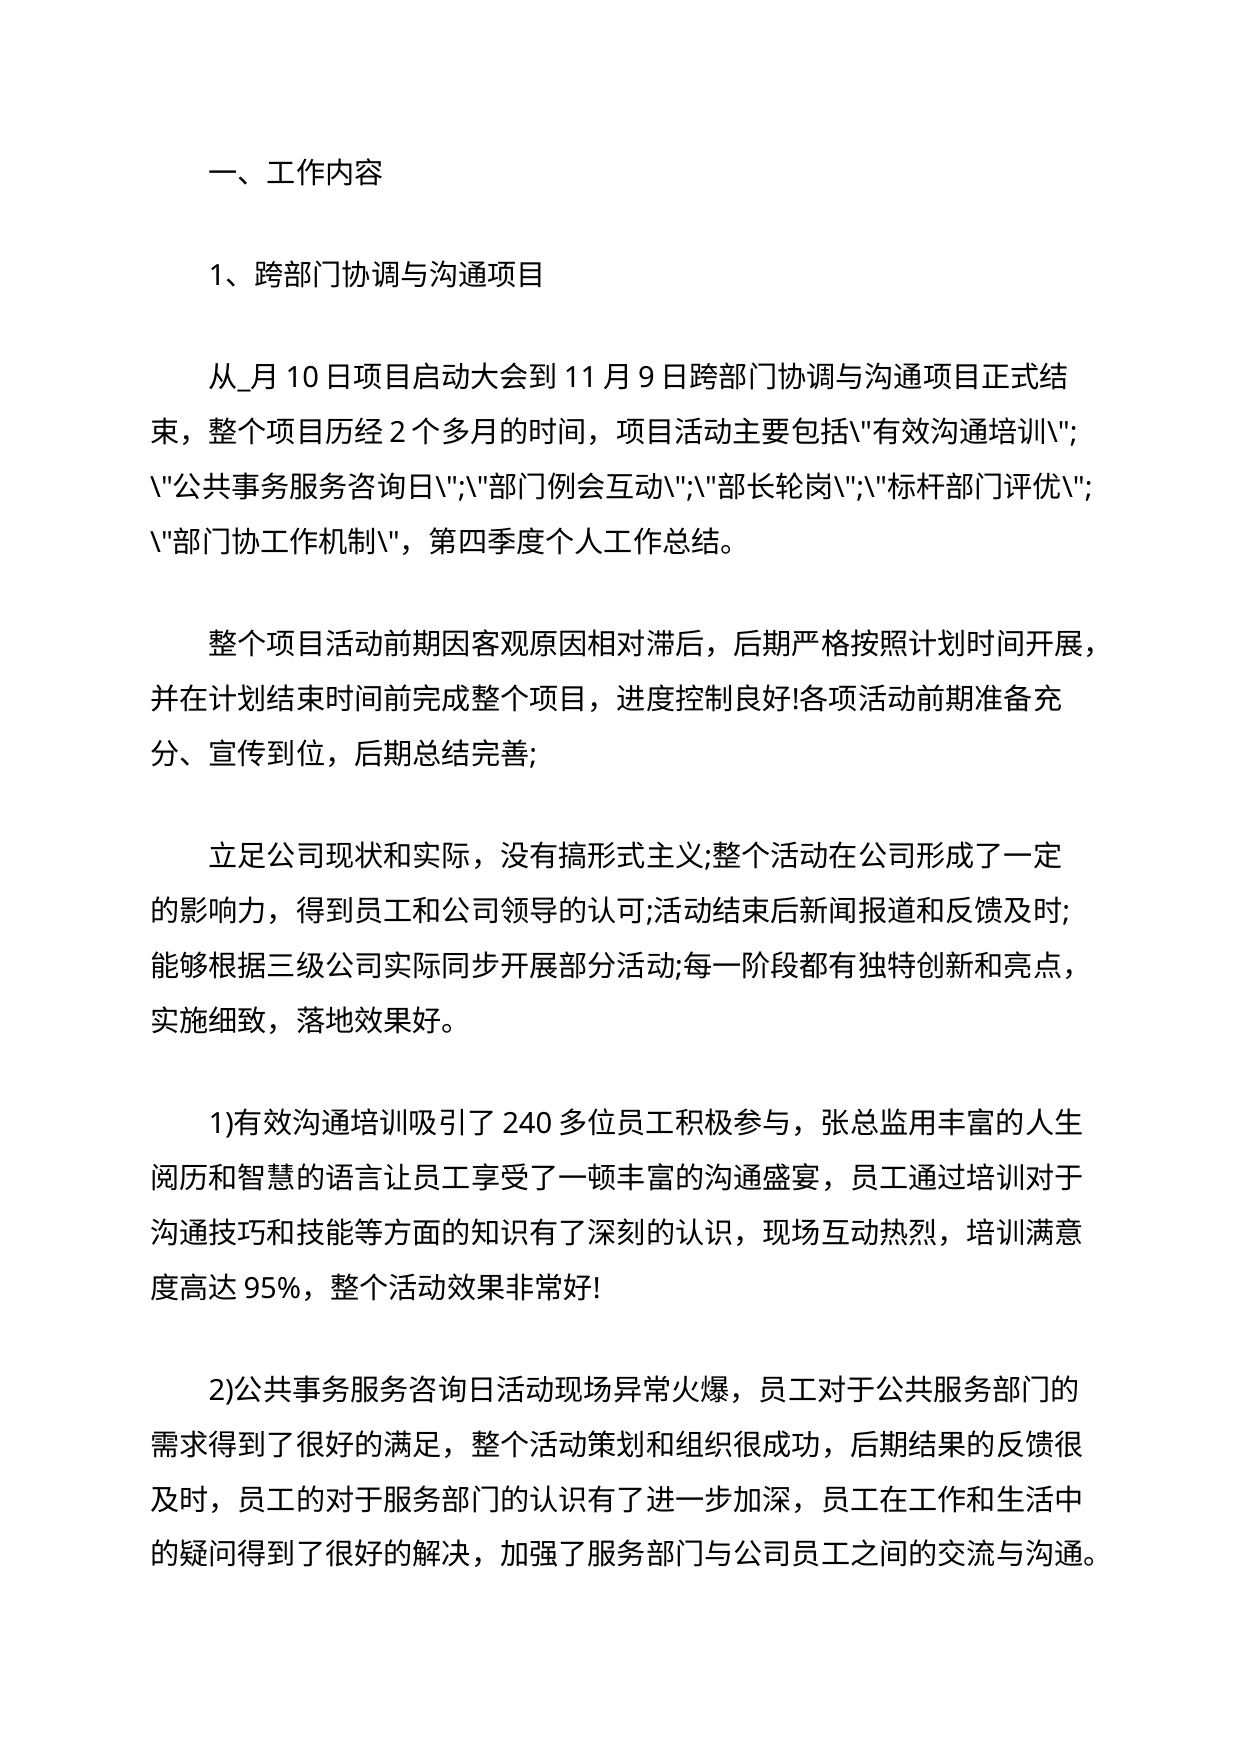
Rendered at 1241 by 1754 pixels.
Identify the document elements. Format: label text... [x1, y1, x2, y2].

text 1)有效沟通培训吸引了240多位员工积极参与，张总监用丰富的人生阅历和智慧的语言让员工享受了一顿丰富的沟通盛宴，员工通过培训对于沟通技巧和技能等方面的知识有了深刻的认识，现场互动热烈，培训满意度高达95%，整个活动效果非常好! [150, 1099, 1090, 1307]
text 立足公司现状和实际，没有搞形式主义;整个活动在公司形成了一定的影响力，得到员工和公司领导的认可;活动结束后新闻报道和反馈及时;能够根据三级公司实际同步开展部分活动;每一阶段都有独特创新和亮点，实施细致，落地效果好。 [150, 833, 1090, 1040]
text 整个项目活动前期因客观原因相对滞后，后期严格按照计划时间开展，并在计划结束时间前完成整个项目，进度控制良好!各项活动前期准备充分、宣传到位，后期总结完善; [150, 621, 1090, 773]
text 1、跨部门协调与沟通项目 [150, 252, 1090, 294]
text 一、工作内容 [150, 150, 1090, 192]
text 从_月10日项目启动大会到11月9日跨部门协调与沟通项目正式结束，整个项目历经2个多月的时间，项目活动主要包括\"有效沟通培训\";\"公共事务服务咨询日\";\"部门例会互动\";\"部长轮岗\";\"标杆部门评优\";\"部门协工作机制\"，第四季度个人工作总结。 [150, 354, 1090, 561]
text 2)公共事务服务咨询日活动现场异常火爆，员工对于公共服务部门的需求得到了很好的满足，整个活动策划和组织很成功，后期结果的反馈很及时，员工的对于服务部门的认识有了进一步加深，员工在工作和生活中的疑问得到了很好的解决，加强了服务部门与公司员工之间的交流与沟通。 [150, 1366, 1090, 1573]
